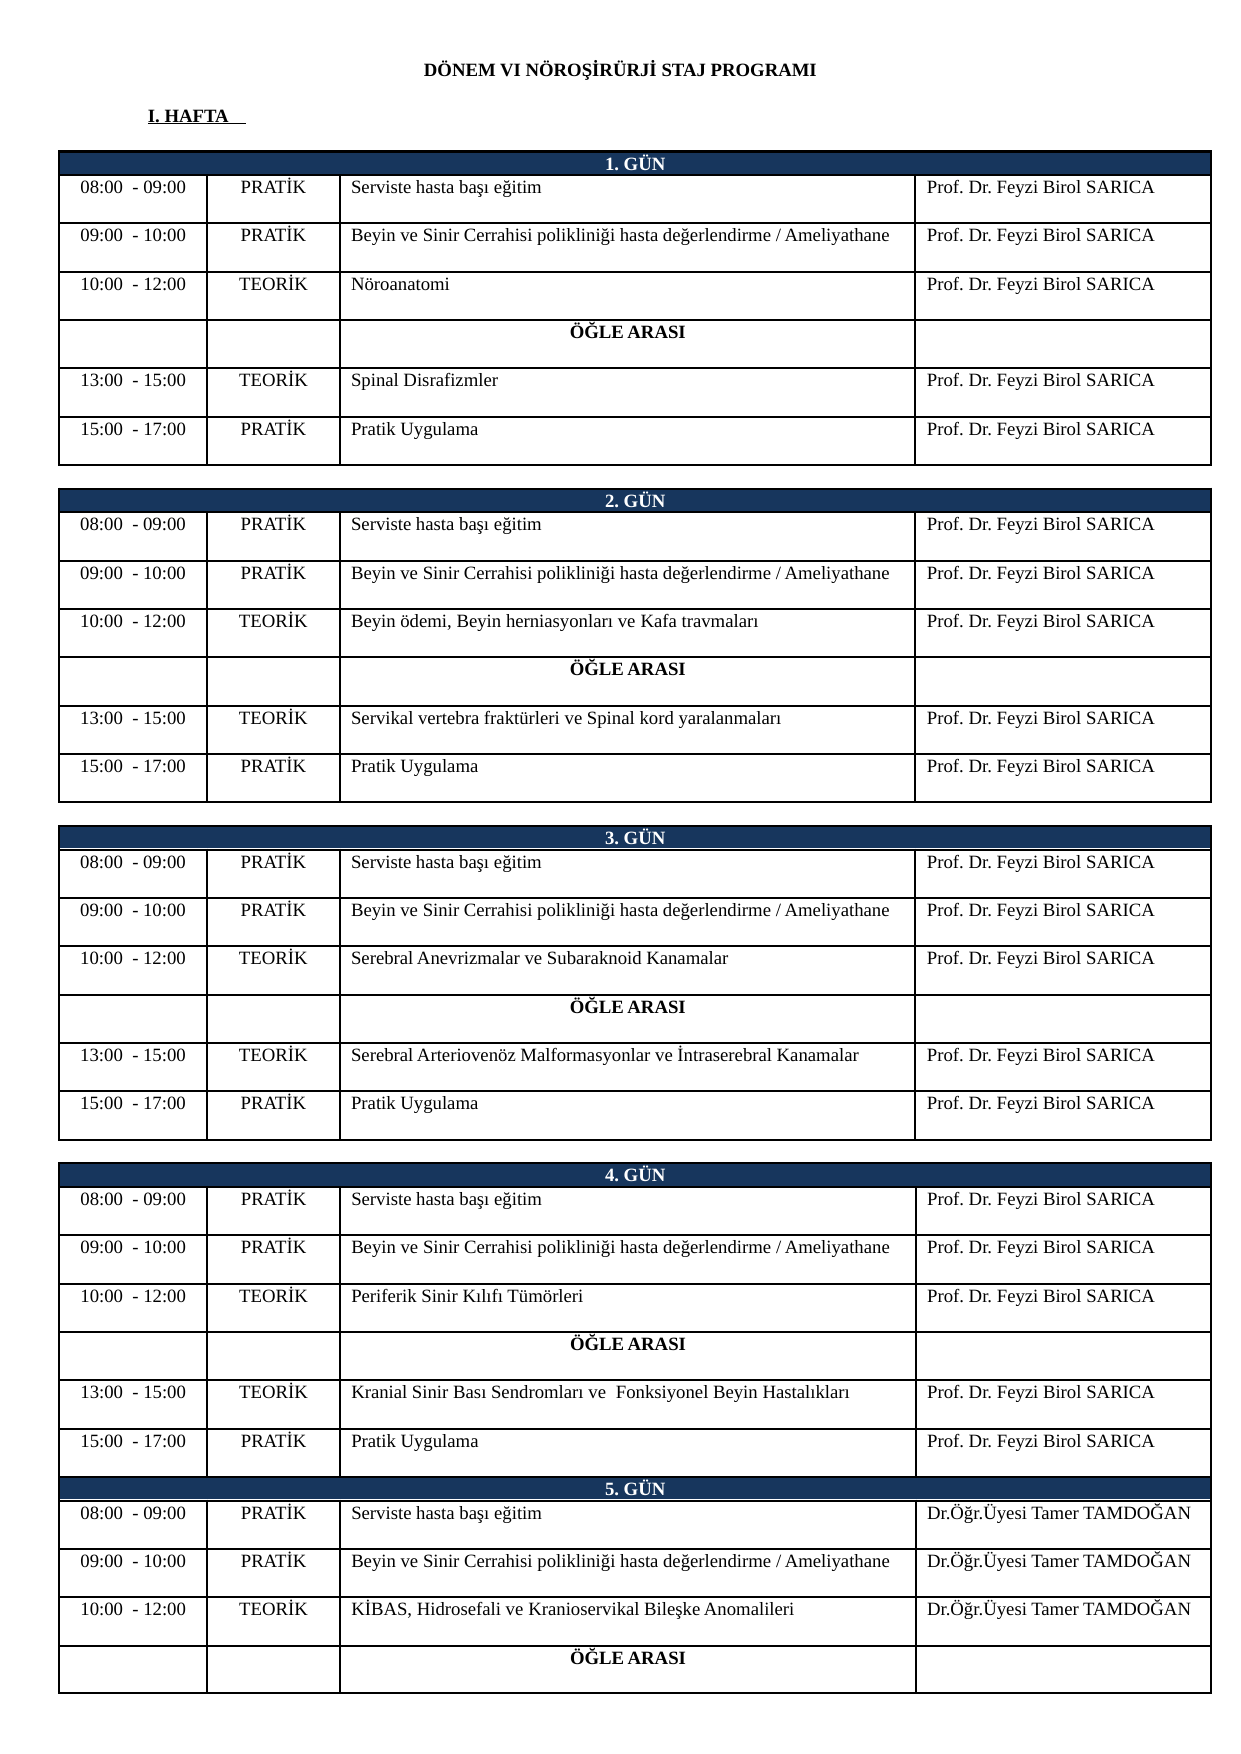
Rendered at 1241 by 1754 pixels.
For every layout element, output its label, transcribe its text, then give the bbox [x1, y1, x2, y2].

table_cell Prof. Dr. Feyzi Birol SARICA [916, 176, 1210, 222]
table_cell Prof. Dr. Feyzi Birol SARICA [917, 1188, 1210, 1234]
table_cell TEORİK [208, 707, 339, 753]
table_cell [208, 996, 339, 1042]
table_cell PRATİK [208, 899, 339, 945]
table_cell 10:00 - 12:00 [60, 1285, 206, 1331]
table_cell Periferik Sinir Kılıfı Tümörleri [341, 1285, 915, 1331]
table_cell Prof. Dr. Feyzi Birol SARICA [916, 1044, 1210, 1090]
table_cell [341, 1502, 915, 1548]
table_cell TEORİK [208, 1381, 339, 1427]
table_cell TEORİK [208, 610, 339, 656]
table_cell 10:00 - 12:00 [60, 273, 206, 319]
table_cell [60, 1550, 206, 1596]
table_cell Prof. Dr. Feyzi Birol SARICA [916, 707, 1210, 753]
table_cell PRATİK [208, 851, 339, 897]
table_cell Pratik Uygulama [341, 1430, 915, 1476]
table_cell PRATİK [208, 513, 339, 559]
table_cell 10:00 - 12:00 [60, 947, 206, 993]
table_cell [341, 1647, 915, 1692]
table_cell Spinal Disrafizmler [341, 369, 914, 416]
table_cell ÖĞLE ARASI [341, 321, 914, 367]
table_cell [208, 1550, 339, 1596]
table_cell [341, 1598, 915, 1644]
table_cell Prof. Dr. Feyzi Birol SARICA [917, 1236, 1210, 1282]
table_cell Beyin ve Sinir Cerrahisi polikliniği hasta değerlendirme / Ameliyathane [341, 1236, 915, 1282]
table_cell Serviste hasta başı eğitim [341, 851, 914, 897]
table_cell Prof. Dr. Feyzi Birol SARICA [916, 1092, 1210, 1138]
table_header 4. GÜN [60, 1164, 1210, 1186]
table_cell 08:00 - 09:00 [60, 1188, 206, 1234]
table_cell [60, 996, 206, 1042]
table_cell [60, 321, 206, 367]
table_cell 13:00 - 15:00 [60, 369, 206, 416]
table_cell Pratik Uygulama [341, 418, 914, 464]
table_cell 13:00 - 15:00 [60, 1044, 206, 1090]
table_cell PRATİK [208, 1430, 339, 1476]
table_cell Prof. Dr. Feyzi Birol SARICA [916, 418, 1210, 464]
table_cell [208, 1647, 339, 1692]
table_cell 09:00 - 10:00 [60, 1236, 206, 1282]
table_cell [208, 321, 339, 367]
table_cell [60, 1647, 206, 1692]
table_cell Beyin ve Sinir Cerrahisi polikliniği hasta değerlendirme / Ameliyathane [341, 224, 914, 271]
table_cell Kranial Sinir Bası Sendromları ve Fonksiyonel Beyin Hastalıkları [341, 1381, 915, 1427]
table_cell ÖĞLE ARASI [341, 996, 914, 1042]
table_cell 13:00 - 15:00 [60, 1381, 206, 1427]
table_cell 09:00 - 10:00 [60, 899, 206, 945]
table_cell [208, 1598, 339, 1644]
table_header 2. GÜN [60, 490, 1210, 511]
table_cell PRATİK [208, 562, 339, 608]
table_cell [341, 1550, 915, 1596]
table_cell [208, 1333, 339, 1379]
table_cell Prof. Dr. Feyzi Birol SARICA [916, 610, 1210, 656]
table_cell Servikal vertebra fraktürleri ve Spinal kord yaralanmaları [341, 707, 914, 753]
table_header 1. GÜN [60, 153, 1210, 174]
table_cell PRATİK [208, 418, 339, 464]
table_cell Prof. Dr. Feyzi Birol SARICA [916, 273, 1210, 319]
table_cell 08:00 - 09:00 [60, 513, 206, 559]
table_cell Serviste hasta başı eğitim [341, 1188, 915, 1234]
table_cell Serviste hasta başı eğitim [341, 513, 914, 559]
table_cell TEORİK [208, 273, 339, 319]
table_cell TEORİK [208, 1044, 339, 1090]
table_cell Prof. Dr. Feyzi Birol SARICA [916, 562, 1210, 608]
table_cell 09:00 - 10:00 [60, 562, 206, 608]
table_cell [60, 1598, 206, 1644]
table_cell Prof. Dr. Feyzi Birol SARICA [917, 1285, 1210, 1331]
table_cell Pratik Uygulama [341, 1092, 914, 1138]
table_cell TEORİK [208, 1285, 339, 1331]
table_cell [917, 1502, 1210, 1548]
table_cell TEORİK [208, 369, 339, 416]
table_cell ÖĞLE ARASI [341, 1333, 915, 1379]
table_cell PRATİK [208, 176, 339, 222]
table_cell Prof. Dr. Feyzi Birol SARICA [916, 755, 1210, 801]
table_cell [916, 658, 1210, 704]
table_cell PRATİK [208, 224, 339, 271]
table_cell Prof. Dr. Feyzi Birol SARICA [916, 513, 1210, 559]
table_cell PRATİK [208, 755, 339, 801]
table_cell TEORİK [208, 947, 339, 993]
table_cell Beyin ödemi, Beyin herniasyonları ve Kafa travmaları [341, 610, 914, 656]
table_cell Prof. Dr. Feyzi Birol SARICA [916, 369, 1210, 416]
table_cell 15:00 - 17:00 [60, 1430, 206, 1476]
table_header 3. GÜN [60, 827, 1210, 848]
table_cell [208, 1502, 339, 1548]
table_cell Prof. Dr. Feyzi Birol SARICA [916, 851, 1210, 897]
table_cell PRATİK [208, 1092, 339, 1138]
table_cell 08:00 - 09:00 [60, 851, 206, 897]
table_cell Prof. Dr. Feyzi Birol SARICA [916, 899, 1210, 945]
table_cell PRATİK [208, 1188, 339, 1234]
table_cell [60, 658, 206, 704]
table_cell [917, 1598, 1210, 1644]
table_cell 5. GÜN [60, 1478, 1210, 1499]
text DÖNEM VI NÖROŞİRÜRJİ STAJ PROGRAMI [148, 59, 1092, 81]
table_cell [60, 1333, 206, 1379]
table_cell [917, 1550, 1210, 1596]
table_cell 15:00 - 17:00 [60, 1092, 206, 1138]
table_cell Serviste hasta başı eğitim [341, 176, 914, 222]
table_cell Prof. Dr. Feyzi Birol SARICA [917, 1381, 1210, 1427]
table_cell [916, 321, 1210, 367]
table_cell Nöroanatomi [341, 273, 914, 319]
table_cell 10:00 - 12:00 [60, 610, 206, 656]
table_cell Pratik Uygulama [341, 755, 914, 801]
table_cell 13:00 - 15:00 [60, 707, 206, 753]
table_cell PRATİK [208, 1236, 339, 1282]
table_cell 08:00 - 09:00 [60, 1502, 206, 1548]
table_cell ÖĞLE ARASI [341, 658, 914, 704]
table_cell Serebral Arteriovenöz Malformasyonlar ve İntraserebral Kanamalar [341, 1044, 914, 1090]
table_cell 08:00 - 09:00 [60, 176, 206, 222]
table_cell [208, 658, 339, 704]
table_cell 15:00 - 17:00 [60, 418, 206, 464]
table_cell Serebral Anevrizmalar ve Subaraknoid Kanamalar [341, 947, 914, 993]
table_cell Beyin ve Sinir Cerrahisi polikliniği hasta değerlendirme / Ameliyathane [341, 899, 914, 945]
table_cell Prof. Dr. Feyzi Birol SARICA [916, 224, 1210, 271]
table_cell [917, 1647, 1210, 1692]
text I. HAFTA [148, 105, 1092, 126]
table_cell Prof. Dr. Feyzi Birol SARICA [917, 1430, 1210, 1476]
table_cell [917, 1333, 1210, 1379]
table_cell Prof. Dr. Feyzi Birol SARICA [916, 947, 1210, 993]
table_cell 09:00 - 10:00 [60, 224, 206, 271]
table_cell [916, 996, 1210, 1042]
table_cell 15:00 - 17:00 [60, 755, 206, 801]
table_cell Beyin ve Sinir Cerrahisi polikliniği hasta değerlendirme / Ameliyathane [341, 562, 914, 608]
